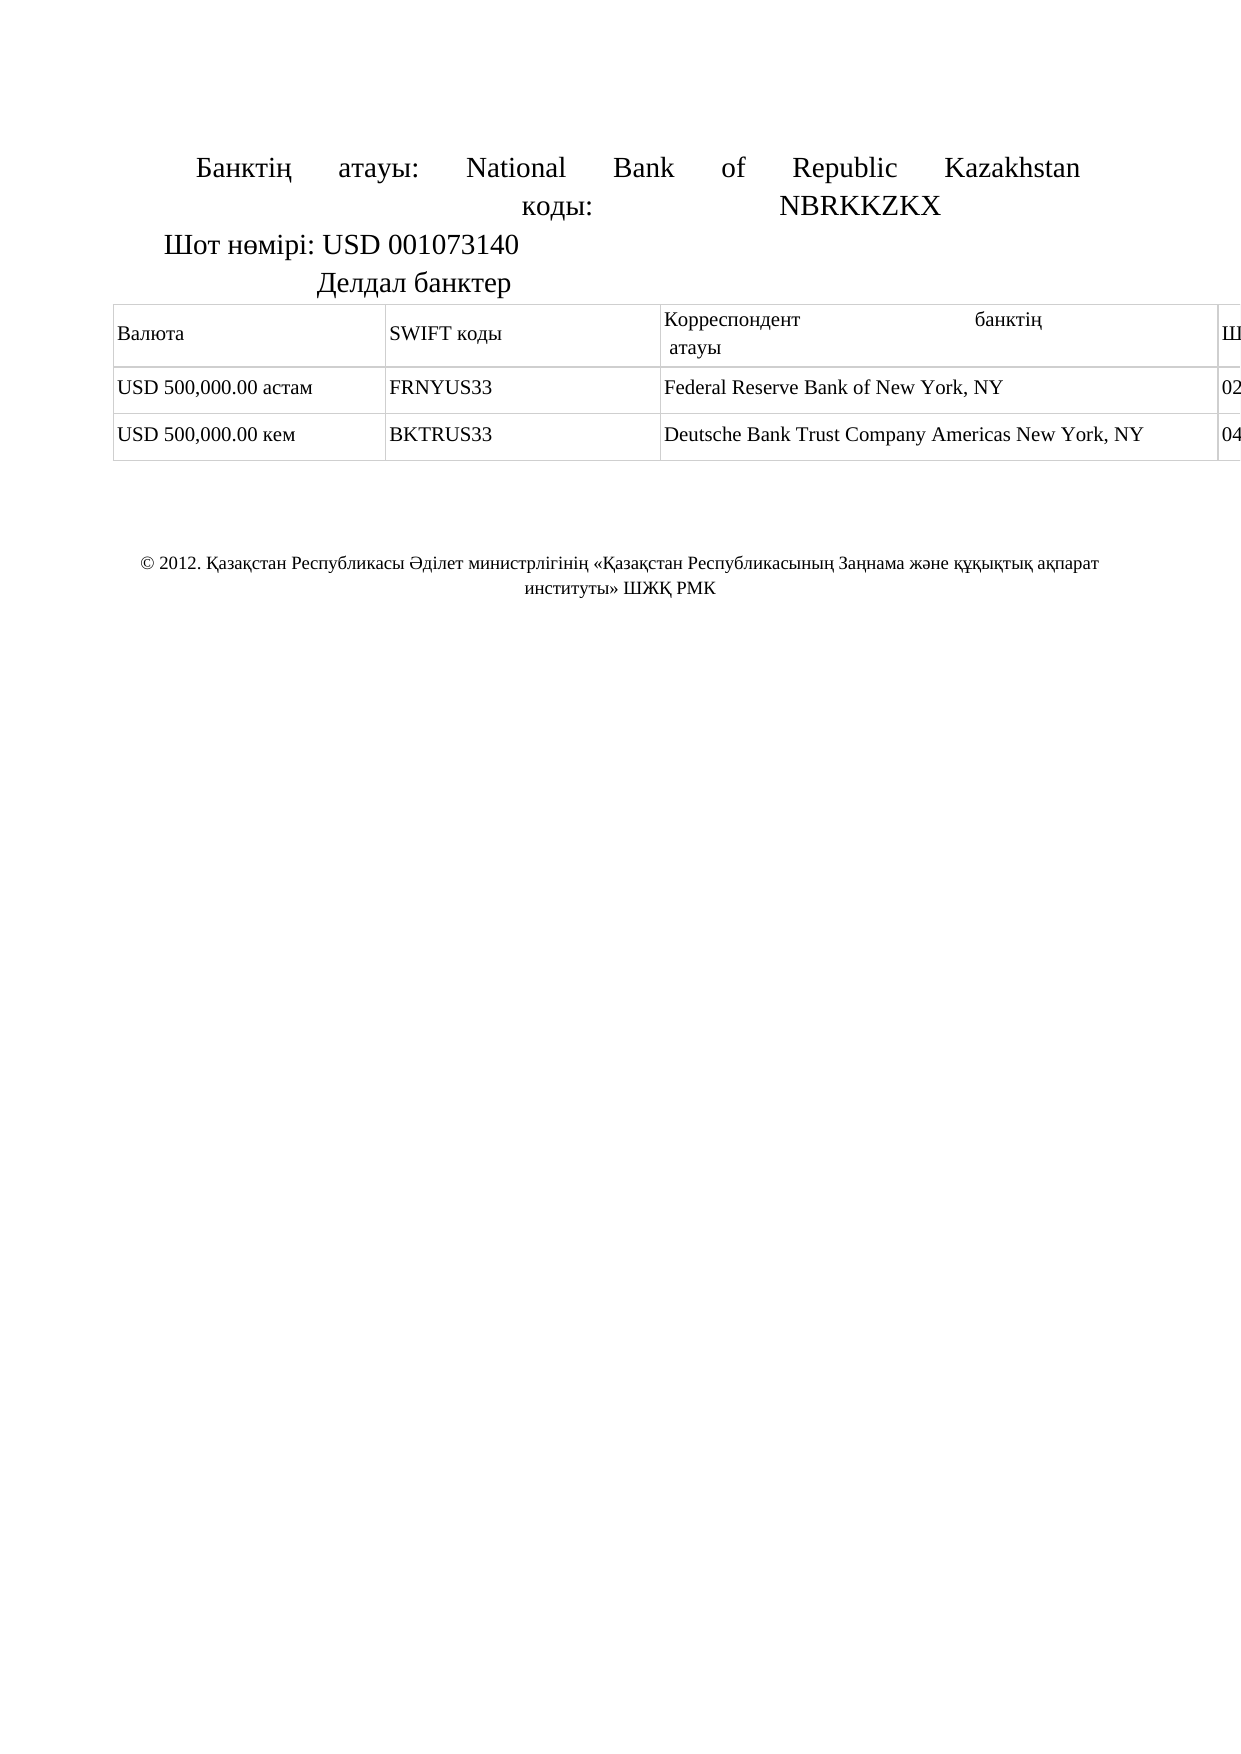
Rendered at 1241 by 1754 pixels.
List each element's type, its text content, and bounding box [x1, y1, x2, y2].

table_header Валюта [114, 305, 385, 366]
text Делдал банктер [112, 266, 1128, 299]
table_header SWIFT коды [386, 305, 660, 366]
text Банктің атауы: National Bank of Republic Kazakhstan коды: NBRKKZKX Шот нөмірі: USD 001073140 [112, 150, 1128, 261]
text © 2012. Қазақстан Республикасы Әділет министрлігінің «Қазақстан Республикасының Заңнама және құқықтық ақпарат институты» ШЖҚ РМК [112, 552, 1128, 598]
table_cell 021087219 [1219, 368, 1240, 413]
table_cell BKTRUS33 [386, 414, 660, 460]
table_cell 04098631 [1219, 414, 1240, 460]
table_cell USD 500,000.00 астам [114, 368, 385, 413]
table_header Шот нөмірі [1219, 305, 1240, 366]
table_cell Federal Reserve Bank of New York, NY [661, 368, 1217, 413]
table_cell Deutsche Bank Trust Company Americas New York, NY [661, 414, 1217, 460]
table_cell FRNYUS33 [386, 368, 660, 413]
table_cell USD 500,000.00 кем [114, 414, 385, 460]
table_header Корреспондент банктің атауы [661, 305, 1217, 366]
